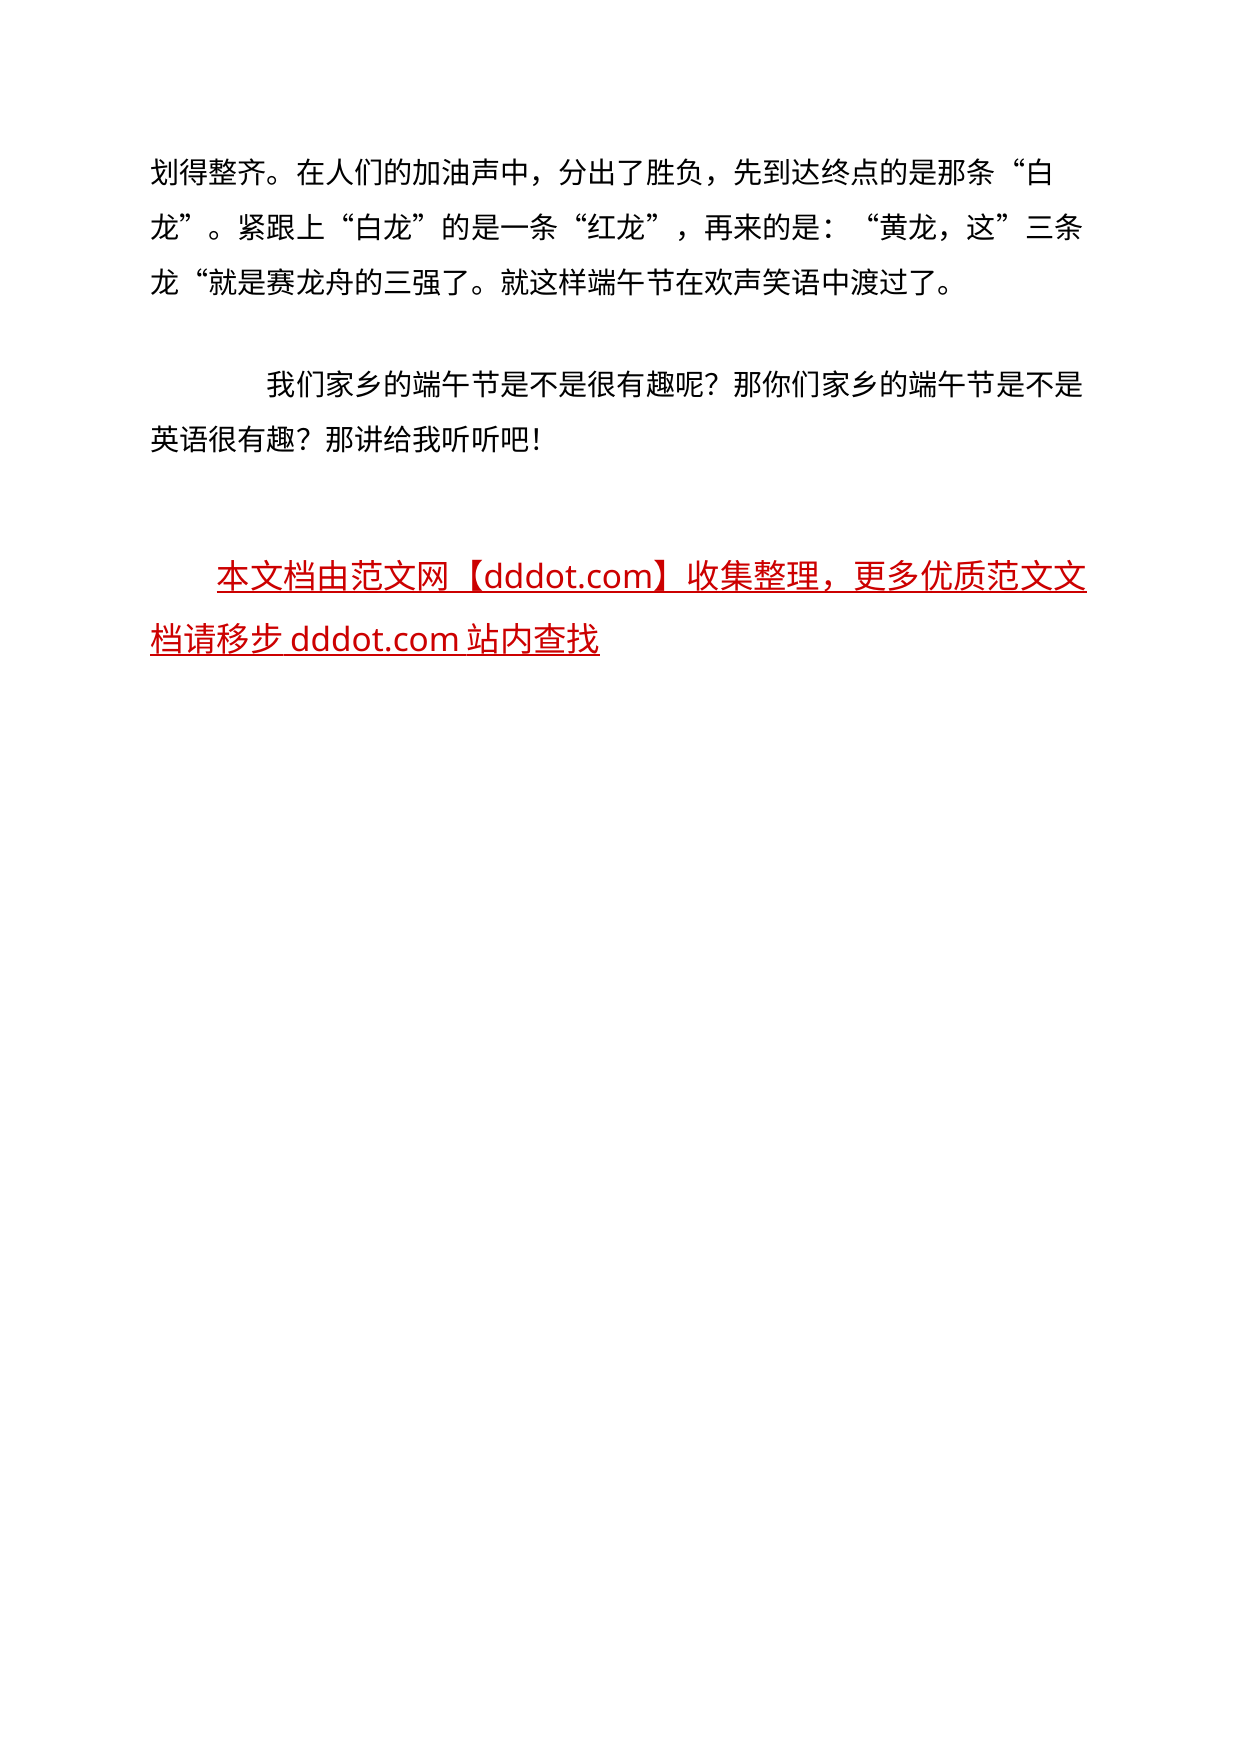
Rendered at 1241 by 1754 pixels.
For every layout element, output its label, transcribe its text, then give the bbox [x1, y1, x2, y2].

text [150, 150, 1090, 302]
text 我们家乡的端午节是不是很有趣呢？那你们家乡的端午节是不是英语很有趣？那讲给我听听吧！ [150, 362, 1090, 459]
text 本文档由范文网【dddot.com】收集整理，更多优质范文文档请移步dddot.com站内查找 [150, 549, 1090, 661]
